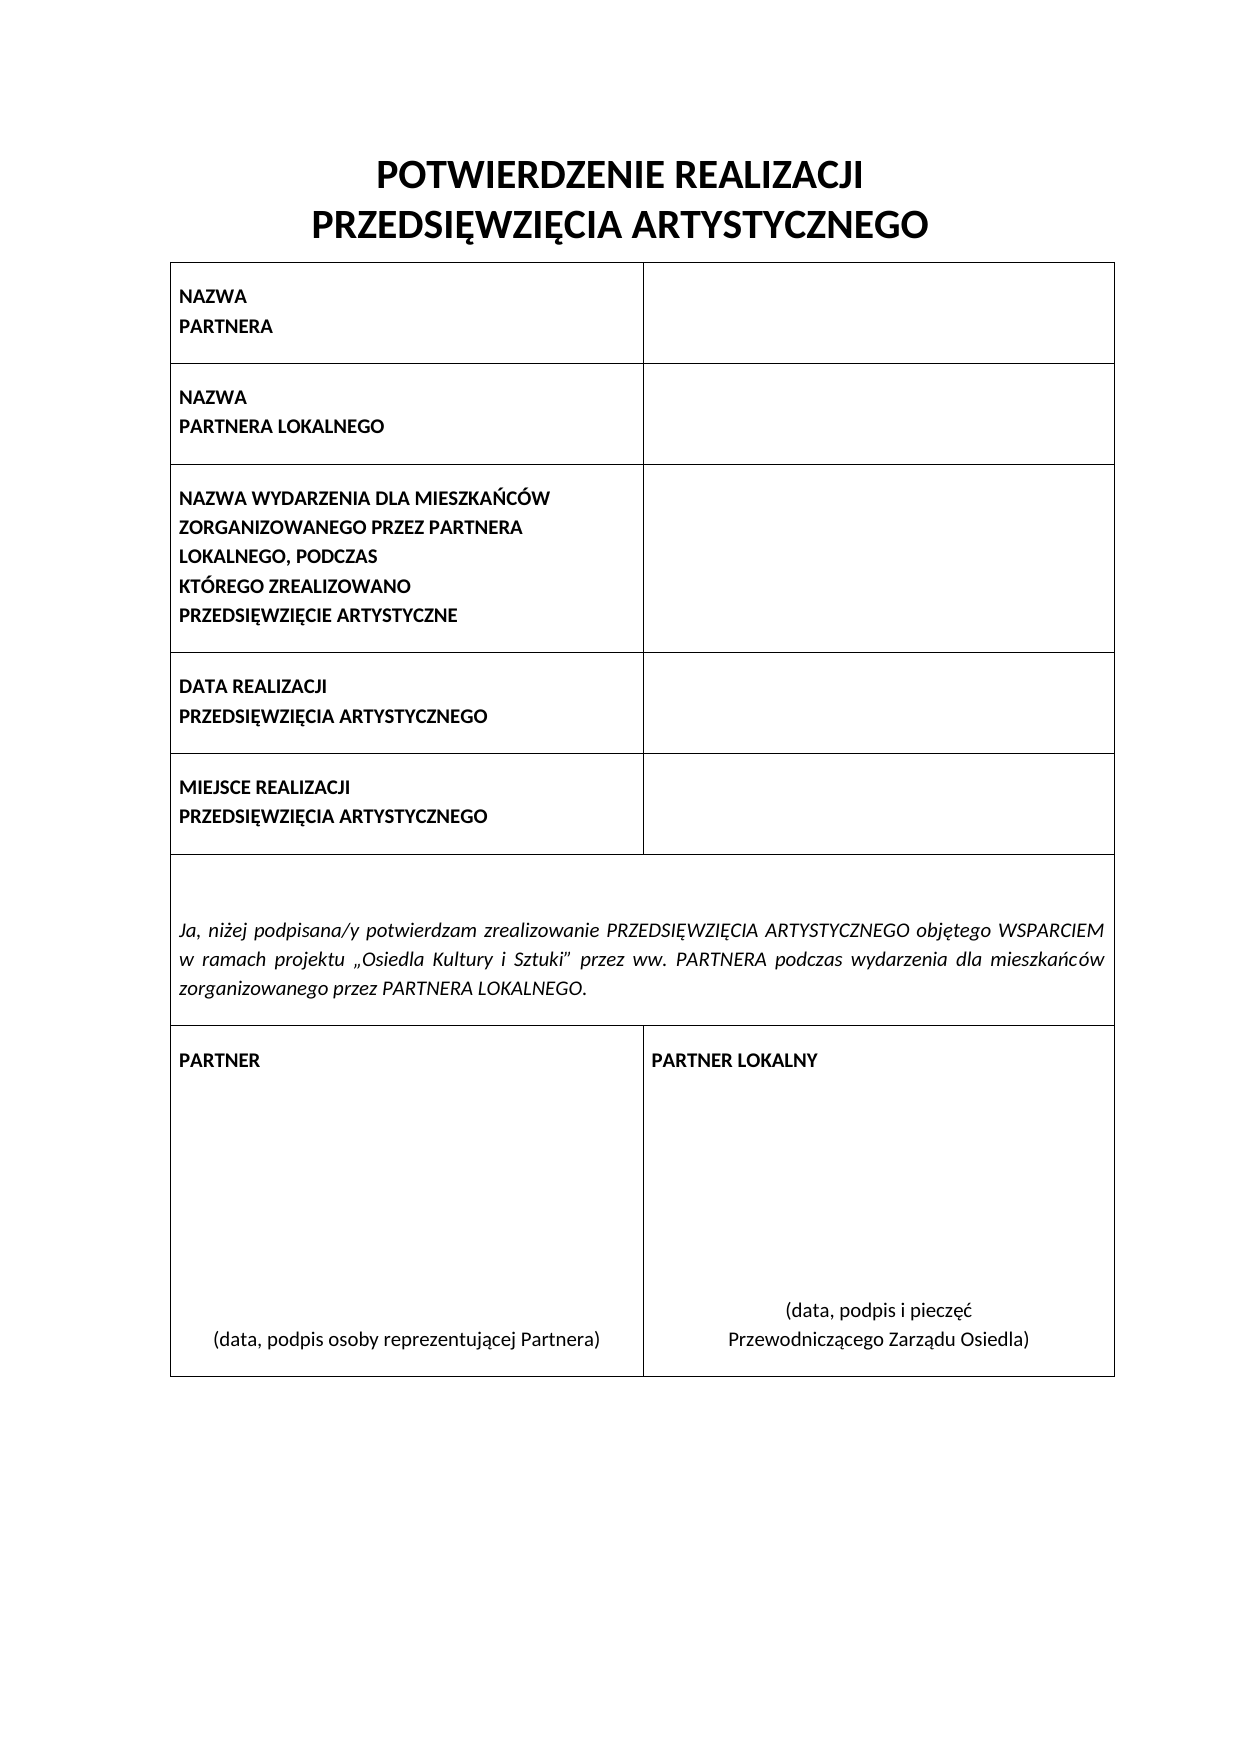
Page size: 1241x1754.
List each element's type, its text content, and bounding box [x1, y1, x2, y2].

table_header NAZWA PARTNERA [171, 263, 643, 363]
table_cell Ja, niżej podpisana/y potwierdzam zrealizowanie PRZEDSIĘWZIĘCIA ARTYSTYCZNEGO objętego WSPARCIEM w ramach projektu „Osiedla Kultury i Sztuki” przez ww. PARTNERA podczas wydarzenia dla mieszkańców zorganizowanego przez PARTNERA LOKALNEGO. [171, 855, 1114, 1025]
table_header [644, 263, 1114, 363]
table_cell PARTNER LOKALNY (data, podpis i pieczęć Przewodniczącego Zarządu Osiedla) [644, 1026, 1114, 1376]
table_cell [644, 754, 1114, 853]
table_cell PARTNER (data, podpis osoby reprezentującej Partnera) [171, 1026, 643, 1376]
table_cell NAZWA PARTNERA LOKALNEGO [171, 364, 643, 463]
text POTWIERDZENIE REALIZACJI PRZEDSIĘWZIĘCIA ARTYSTYCZNEGO [148, 148, 1093, 249]
table_cell [644, 465, 1114, 652]
table_cell MIEJSCE REALIZACJI PRZEDSIĘWZIĘCIA ARTYSTYCZNEGO [171, 754, 643, 853]
table_cell NAZWA WYDARZENIA DLA MIESZKAŃCÓW ZORGANIZOWANEGO PRZEZ PARTNERA LOKALNEGO, PODCZAS KTÓREGO ZREALIZOWANO PRZEDSIĘWZIĘCIE ARTYSTYCZNE [171, 465, 643, 652]
table_cell [644, 364, 1114, 463]
table_cell [644, 653, 1114, 753]
table_cell DATA REALIZACJI PRZEDSIĘWZIĘCIA ARTYSTYCZNEGO [171, 653, 643, 753]
